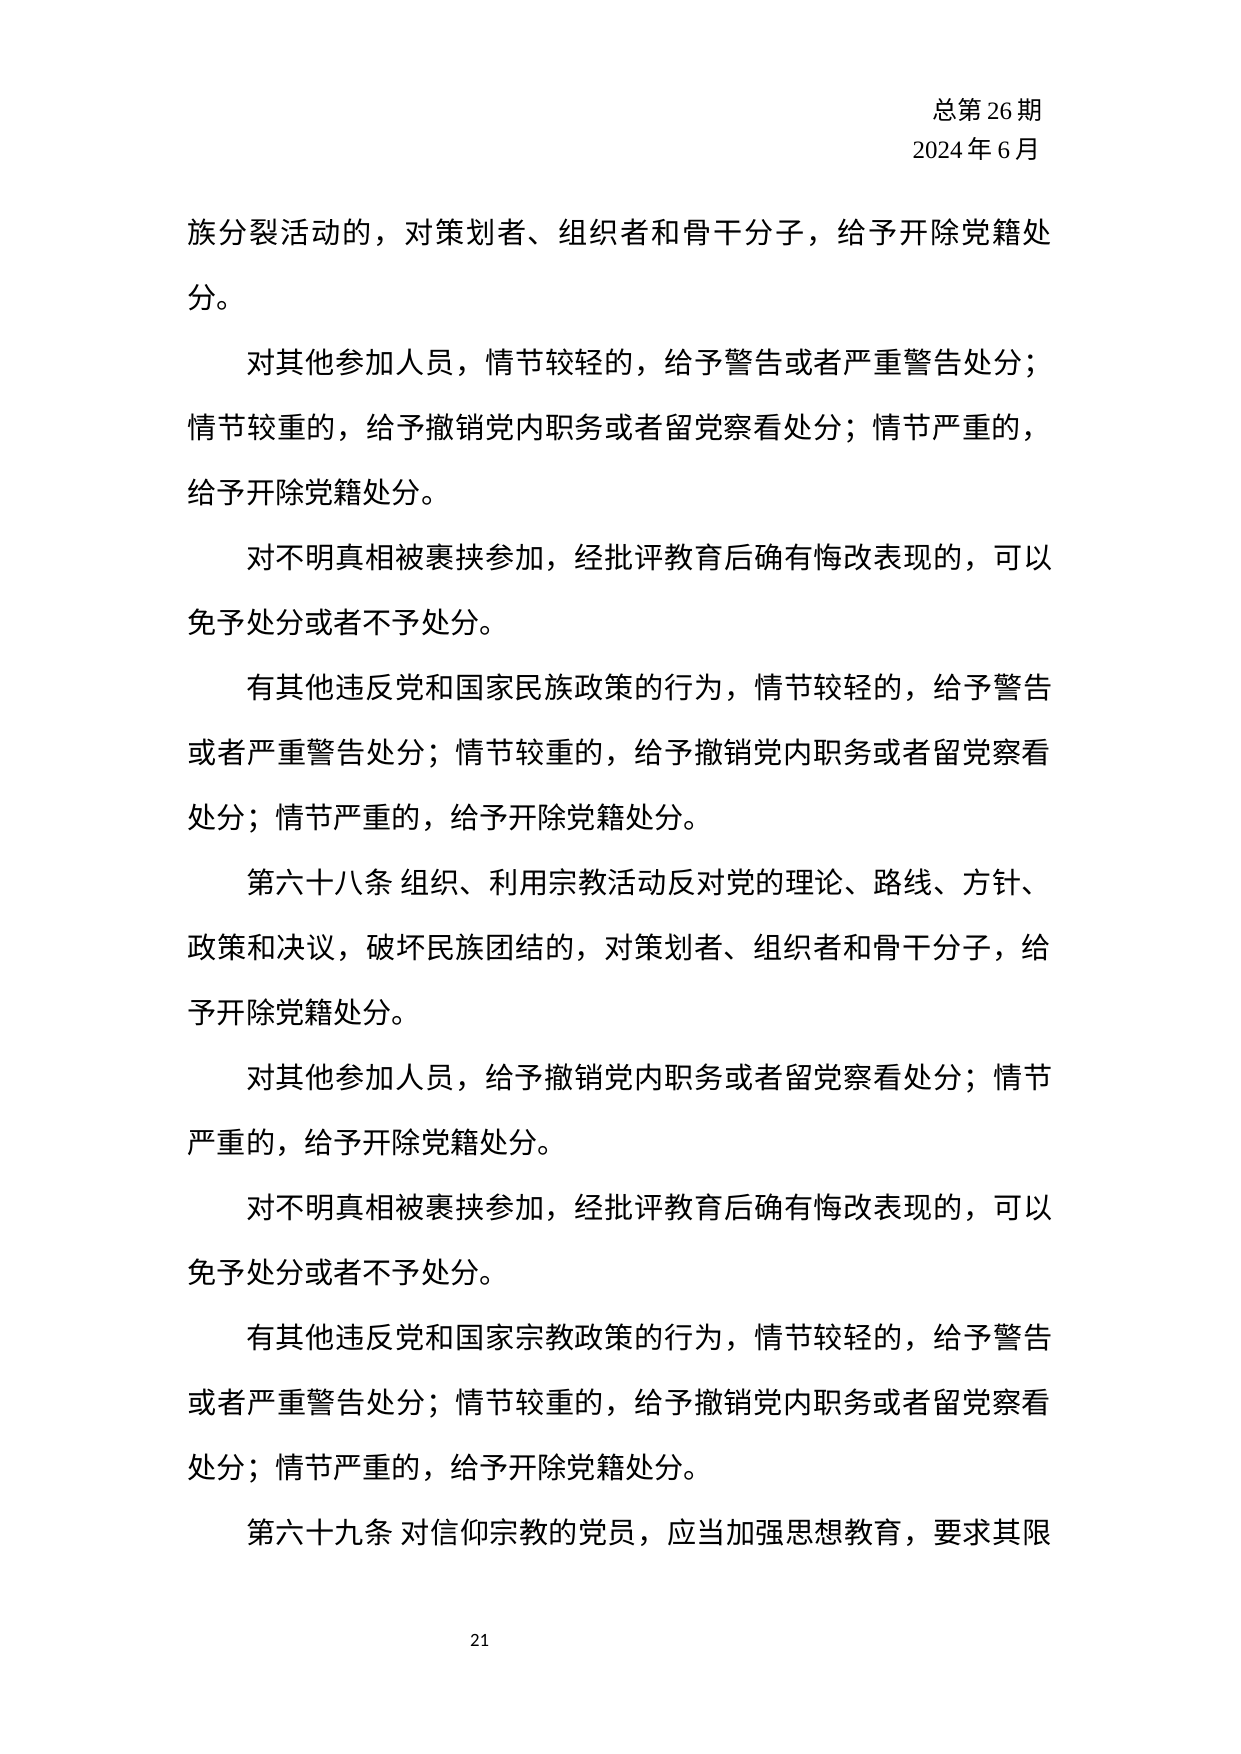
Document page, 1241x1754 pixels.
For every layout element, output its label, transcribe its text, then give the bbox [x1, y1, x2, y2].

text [187, 1498, 1053, 1563]
text 有其他违反党和国家民族政策的行为，情节较轻的，给予警告或者严重警告处分；情节较重的，给予撤销党内职务或者留党察看处分；情节严重的，给予开除党籍处分。 [187, 653, 1053, 848]
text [187, 328, 1053, 523]
text 对不明真相被裹挟参加，经批评教育后确有悔改表现的，可以免予处分或者不予处分。 [187, 1173, 1053, 1303]
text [187, 198, 1053, 328]
text 有其他违反党和国家宗教政策的行为，情节较轻的，给予警告或者严重警告处分；情节较重的，给予撤销党内职务或者留党察看处分；情节严重的，给予开除党籍处分。 [187, 1303, 1053, 1498]
text 对不明真相被裹挟参加，经批评教育后确有悔改表现的，可以免予处分或者不予处分。 [187, 523, 1053, 653]
text 对其他参加人员，给予撤销党内职务或者留党察看处分；情节严重的，给予开除党籍处分。 [187, 1043, 1053, 1173]
text 第六十八条 组织、利用宗教活动反对党的理论、路线、方针、政策和决议，破坏民族团结的，对策划者、组织者和骨干分子，给予开除党籍处分。 [187, 848, 1053, 1043]
